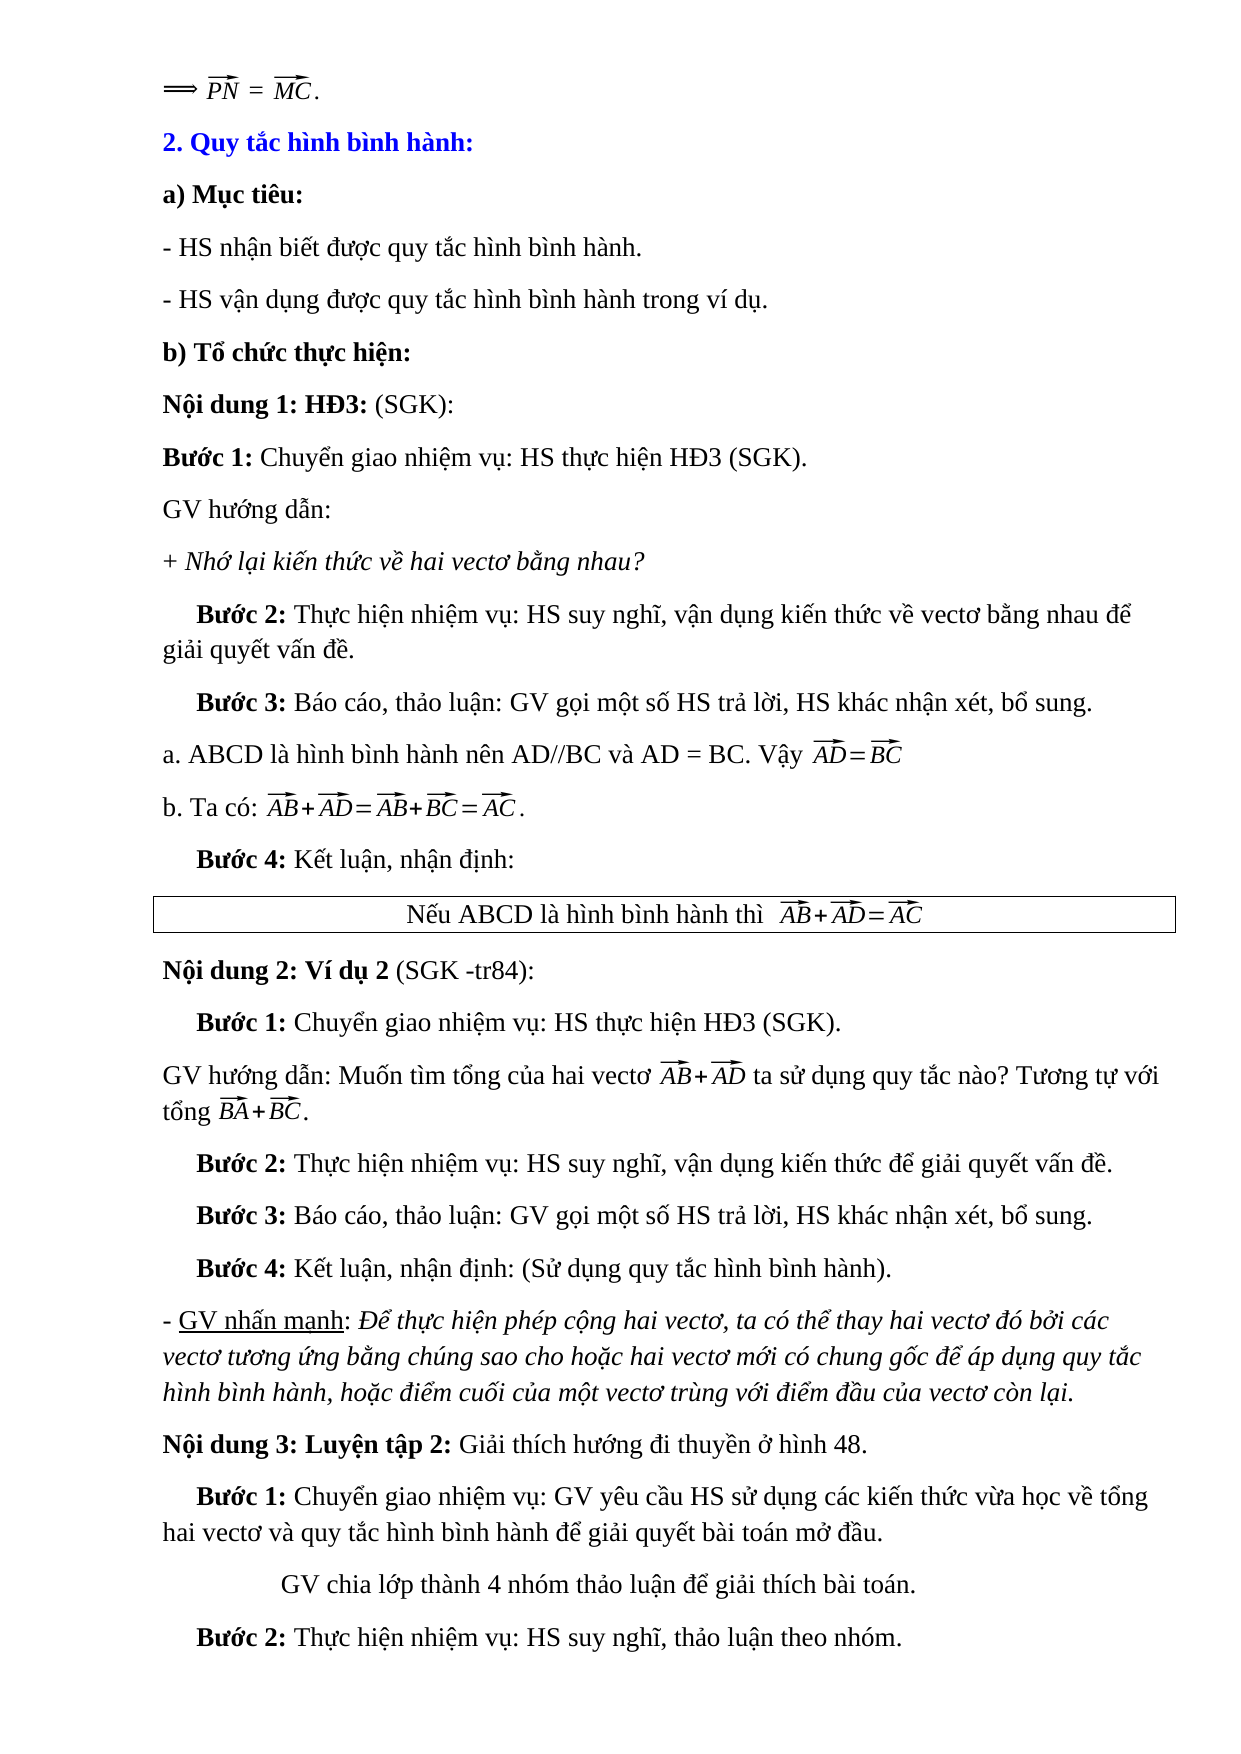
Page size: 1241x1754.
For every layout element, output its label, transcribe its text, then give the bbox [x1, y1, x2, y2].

text GV hướng dẫn: [162, 493, 1166, 524]
text b) Tổ chức thực hiện: [162, 336, 1166, 367]
text GV chia lớp thành 4 nhóm thảo luận để giải thích bài toán. [162, 1569, 1166, 1600]
text GV hướng dẫn: Muốn tìm tổng của hai vectơ ta sử dụng quy tắc nào? Tương tự với tổng . [162, 1059, 1166, 1126]
text Bước 3: Báo cáo, thảo luận: GV gọi một số HS trả lời, HS khác nhận xét, bổ sung. [162, 1199, 1166, 1231]
text Nội dung 3: Luyện tập 2: Giải thích hướng đi thuyền ở hình 48. [162, 1428, 1166, 1459]
text Bước 2: Thực hiện nhiệm vụ: HS suy nghĩ, thảo luận theo nhóm. [162, 1621, 1166, 1652]
text Bước 4: Kết luận, nhận định: (Sử dụng quy tắc hình bình hành). [162, 1252, 1166, 1283]
text = [162, 74, 1166, 105]
text Nếu ABCD là hình bình hành thì [154, 897, 1175, 932]
text Nội dung 2: Ví dụ 2 (SGK -tr84): [162, 954, 1166, 985]
text Bước 2: Thực hiện nhiệm vụ: HS suy nghĩ, vận dụng kiến thức để giải quyết vấn đề. [162, 1147, 1166, 1178]
text Bước 3: Báo cáo, thảo luận: GV gọi một số HS trả lời, HS khác nhận xét, bổ sung. [162, 686, 1166, 717]
text - HS nhận biết được quy tắc hình bình hành. [162, 231, 1166, 262]
text Bước 2: Thực hiện nhiệm vụ: HS suy nghĩ, vận dụng kiến thức về vectơ bằng nhau để giải quyết vấn đề. [162, 598, 1166, 665]
text Bước 1: Chuyển giao nhiệm vụ: GV yêu cầu HS sử dụng các kiến thức vừa học về tổng hai vectơ và quy tắc hình bình hành để giải quyết bài toán mở đầu. [162, 1481, 1166, 1547]
text - GV nhấn mạnh: Để thực hiện phép cộng hai vectơ, ta có thể thay hai vectơ đó bởi các vectơ tương ứng bằng chúng sao cho hoặc hai vectơ mới có chung gốc để áp dụng quy tắc hình bình hành, hoặc điểm cuối của một vectơ trùng với điểm đầu của vectơ còn lại. [162, 1304, 1166, 1407]
text Bước 4: Kết luận, nhận định: [162, 843, 1166, 874]
text - HS vận dụng được quy tắc hình bình hành trong ví dụ. [162, 283, 1166, 314]
text Bước 1: Chuyển giao nhiệm vụ: HS thực hiện HĐ3 (SGK). [162, 441, 1166, 472]
text + Nhớ lại kiến thức về hai vectơ bằng nhau? [162, 545, 1166, 577]
text 2. Quy tắc hình bình hành: [162, 126, 1166, 157]
text Nội dung 1: HĐ3: (SGK): [162, 388, 1166, 419]
text a) Mục tiêu: [162, 179, 1166, 210]
text a. ABCD là hình bình hành nên AD//BC và AD = BC. Vậy [162, 738, 1166, 769]
text b. Ta có: [162, 791, 1166, 822]
text Bước 1: Chuyển giao nhiệm vụ: HS thực hiện HĐ3 (SGK). [162, 1007, 1166, 1038]
